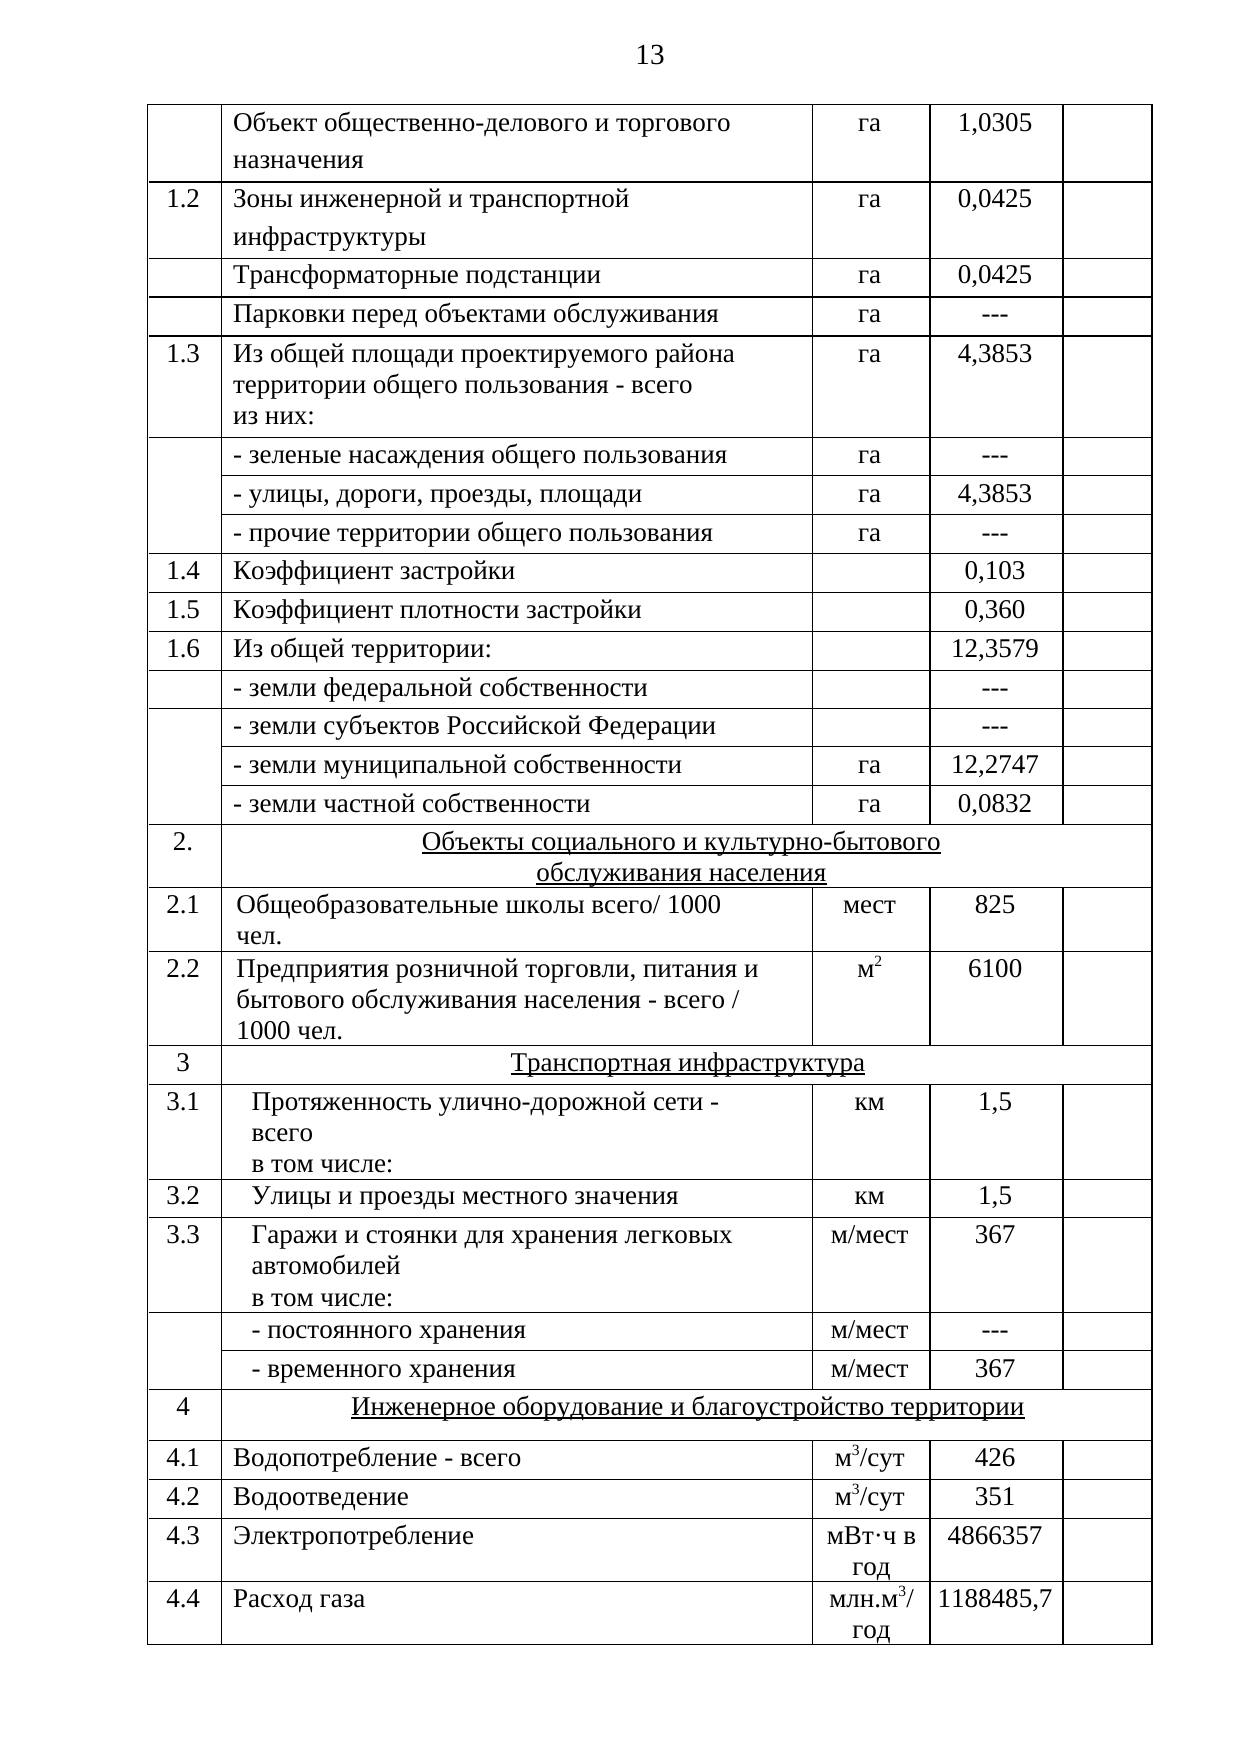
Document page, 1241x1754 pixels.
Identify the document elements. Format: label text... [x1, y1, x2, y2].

table_cell 4,3853 [931, 476, 1062, 514]
table_cell 4 [148, 1390, 221, 1440]
table_cell м3/сут [813, 1441, 929, 1479]
table_cell [1064, 1085, 1151, 1178]
table_cell - зеленые насаждения общего пользования [222, 438, 812, 475]
table_cell [148, 709, 221, 824]
table_cell [813, 709, 929, 746]
table_cell [813, 593, 929, 631]
table_cell Протяженность улично-дорожной сети - всего в том числе: [222, 1085, 812, 1178]
table_cell 825 [931, 888, 1062, 951]
table_cell [1064, 1441, 1151, 1479]
table_cell [1064, 337, 1151, 437]
table_cell Зоны инженерной и транспортной инфраструктуры [222, 183, 812, 258]
table_cell [1064, 476, 1151, 514]
table_cell Транспортная инфраструктура [222, 1046, 1151, 1084]
table_cell га [813, 786, 929, 824]
table_cell 367 [931, 1351, 1062, 1389]
table_cell [1064, 952, 1151, 1045]
table_cell 0,0425 [931, 259, 1062, 296]
table_cell 2.2 [148, 952, 221, 1045]
table_cell [1064, 183, 1151, 258]
table_cell га [813, 105, 929, 181]
table_cell 1.2 [148, 182, 221, 258]
table_cell [1064, 709, 1151, 746]
table_cell --- [931, 298, 1062, 335]
table_cell Трансформаторные подстанции [222, 259, 812, 296]
table_cell га [813, 747, 929, 785]
table_cell м2 [813, 952, 929, 1045]
table_cell - земли муниципальной собственности [222, 747, 812, 785]
table_cell [1064, 786, 1151, 824]
table_cell 4.4 [148, 1582, 221, 1644]
table_cell 2. [148, 825, 221, 887]
table_cell [1064, 593, 1151, 631]
table_cell м/мест [813, 1218, 929, 1312]
table_cell [1064, 1480, 1151, 1518]
table_cell 12,3579 [931, 632, 1062, 669]
table_cell га [813, 259, 929, 296]
table_cell м/мест [813, 1313, 929, 1350]
table_cell [148, 438, 221, 553]
table_cell 1,0305 [931, 105, 1062, 181]
table_cell [1064, 671, 1151, 708]
table_cell Водоотведение [222, 1480, 812, 1518]
table_cell км [813, 1180, 929, 1217]
table_cell Коэффициент застройки [222, 554, 812, 592]
table_cell га [813, 476, 929, 514]
table_cell 4,3853 [931, 337, 1062, 437]
table_cell [813, 554, 929, 592]
table_cell 3 [148, 1046, 221, 1084]
table_cell - временного хранения [222, 1351, 812, 1389]
table_cell [148, 105, 221, 181]
table_cell га [813, 183, 929, 258]
table_cell [1064, 632, 1151, 669]
table_cell - земли частной собственности [222, 786, 812, 824]
table_cell [148, 297, 221, 335]
table_cell [1064, 1582, 1151, 1644]
table_cell Улицы и проезды местного значения [222, 1180, 812, 1217]
table_cell Инженерное оборудование и благоустройство территории [222, 1390, 1151, 1440]
table_cell 1,5 [931, 1085, 1062, 1178]
table_cell [813, 632, 929, 669]
table_cell 12,2747 [931, 747, 1062, 785]
table_cell Расход газа [222, 1582, 812, 1644]
table_cell 3.2 [148, 1180, 221, 1217]
table_cell [1064, 298, 1151, 335]
table_cell Водопотребление - всего [222, 1441, 812, 1479]
table_cell 2.1 [148, 888, 221, 951]
table_cell [1064, 438, 1151, 475]
table_cell [1064, 1218, 1151, 1312]
table_cell [1064, 554, 1151, 592]
table_cell Электропотребление [222, 1519, 812, 1581]
table_cell 1,5 [931, 1180, 1062, 1217]
table_cell мест [813, 888, 929, 951]
table_cell [1064, 105, 1151, 181]
table_cell [1064, 515, 1151, 553]
table_cell Гаражи и стоянки для хранения легковых автомобилей в том числе: [222, 1218, 812, 1312]
table_cell --- [931, 515, 1062, 553]
table_cell [1064, 1313, 1151, 1350]
table_cell [148, 1313, 221, 1389]
table_cell --- [931, 438, 1062, 475]
table_cell [1064, 259, 1151, 296]
table_cell м3/сут [813, 1480, 929, 1518]
table_cell 426 [931, 1441, 1062, 1479]
table_cell км [813, 1085, 929, 1178]
table_cell --- [931, 1313, 1062, 1350]
table_cell м/мест [813, 1351, 929, 1389]
table_cell [1064, 888, 1151, 951]
table_cell Предприятия розничной торговли, питания и бытового обслуживания населения - всего / 1000 чел. [222, 952, 812, 1045]
table_cell 0,103 [931, 554, 1062, 592]
table_cell 0,0832 [931, 786, 1062, 824]
table_cell [813, 671, 929, 708]
table_cell 367 [931, 1218, 1062, 1312]
table_cell 4.1 [148, 1441, 221, 1479]
table_cell [148, 671, 221, 708]
table_cell га [813, 515, 929, 553]
table_cell 0,360 [931, 593, 1062, 631]
table_cell Объекты социального и культурно-бытового обслуживания населения [222, 825, 1151, 887]
table_cell Объект общественно-делового и торгового назначения [222, 105, 812, 181]
table_cell --- [931, 709, 1062, 746]
table_cell 1188485,7 [931, 1582, 1062, 1644]
table_cell - улицы, дороги, проезды, площади [222, 476, 812, 514]
table_cell мВт·ч в год [813, 1519, 929, 1581]
table_cell 3.3 [148, 1218, 221, 1312]
table_cell 0,0425 [931, 183, 1062, 258]
table_cell 6100 [931, 952, 1062, 1045]
table_cell - земли субъектов Российской Федерации [222, 709, 812, 746]
table_cell [1064, 747, 1151, 785]
table_cell 1.3 [148, 336, 221, 437]
table_cell млн.м3/год [813, 1582, 929, 1644]
table_cell - прочие территории общего пользования [222, 515, 812, 553]
table_cell [148, 259, 221, 296]
table_cell 4866357 [931, 1519, 1062, 1581]
table_cell 1.6 [148, 632, 221, 669]
table_cell 3.1 [148, 1085, 221, 1178]
table_cell 4.3 [148, 1519, 221, 1581]
table_cell Из общей площади проектируемого района территории общего пользования - всего из них: [222, 337, 812, 437]
table_cell га [813, 337, 929, 437]
table_cell --- [931, 671, 1062, 708]
table_cell га [813, 438, 929, 475]
table_cell га [813, 298, 929, 335]
table_cell Коэффициент плотности застройки [222, 593, 812, 631]
table_cell - постоянного хранения [222, 1313, 812, 1350]
table_cell - земли федеральной собственности [222, 671, 812, 708]
table_cell Парковки перед объектами обслуживания [222, 298, 812, 335]
table_cell [1064, 1351, 1151, 1389]
table_cell [1064, 1519, 1151, 1581]
table_cell [1064, 1180, 1151, 1217]
table_cell Общеобразовательные школы всего/ 1000 чел. [222, 888, 812, 951]
table_cell Из общей территории: [222, 632, 812, 669]
table_cell 351 [931, 1480, 1062, 1518]
table_cell 4.2 [148, 1480, 221, 1518]
table_cell 1.4 [148, 554, 221, 592]
table_cell 1.5 [148, 593, 221, 631]
